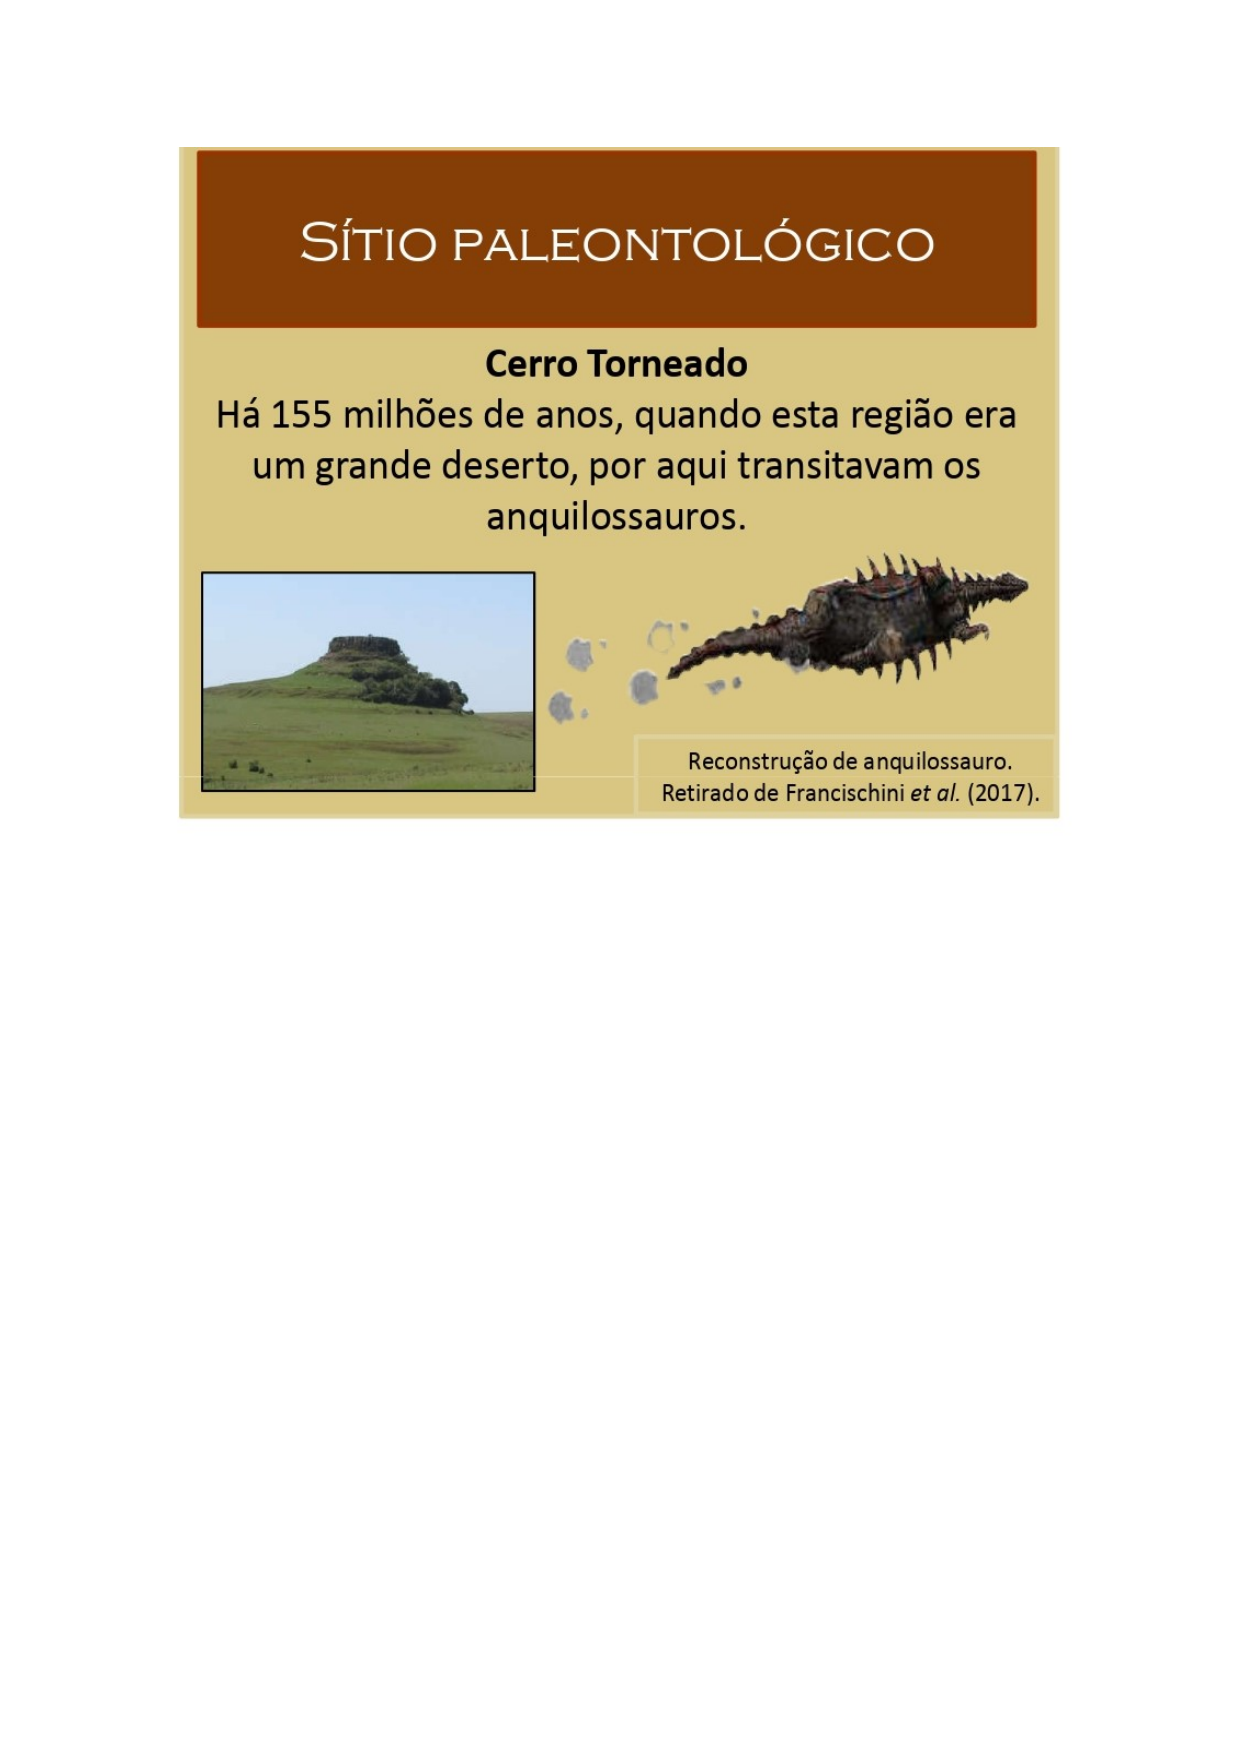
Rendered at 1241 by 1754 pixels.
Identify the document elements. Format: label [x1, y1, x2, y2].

picture [177, 147, 1090, 1204]
